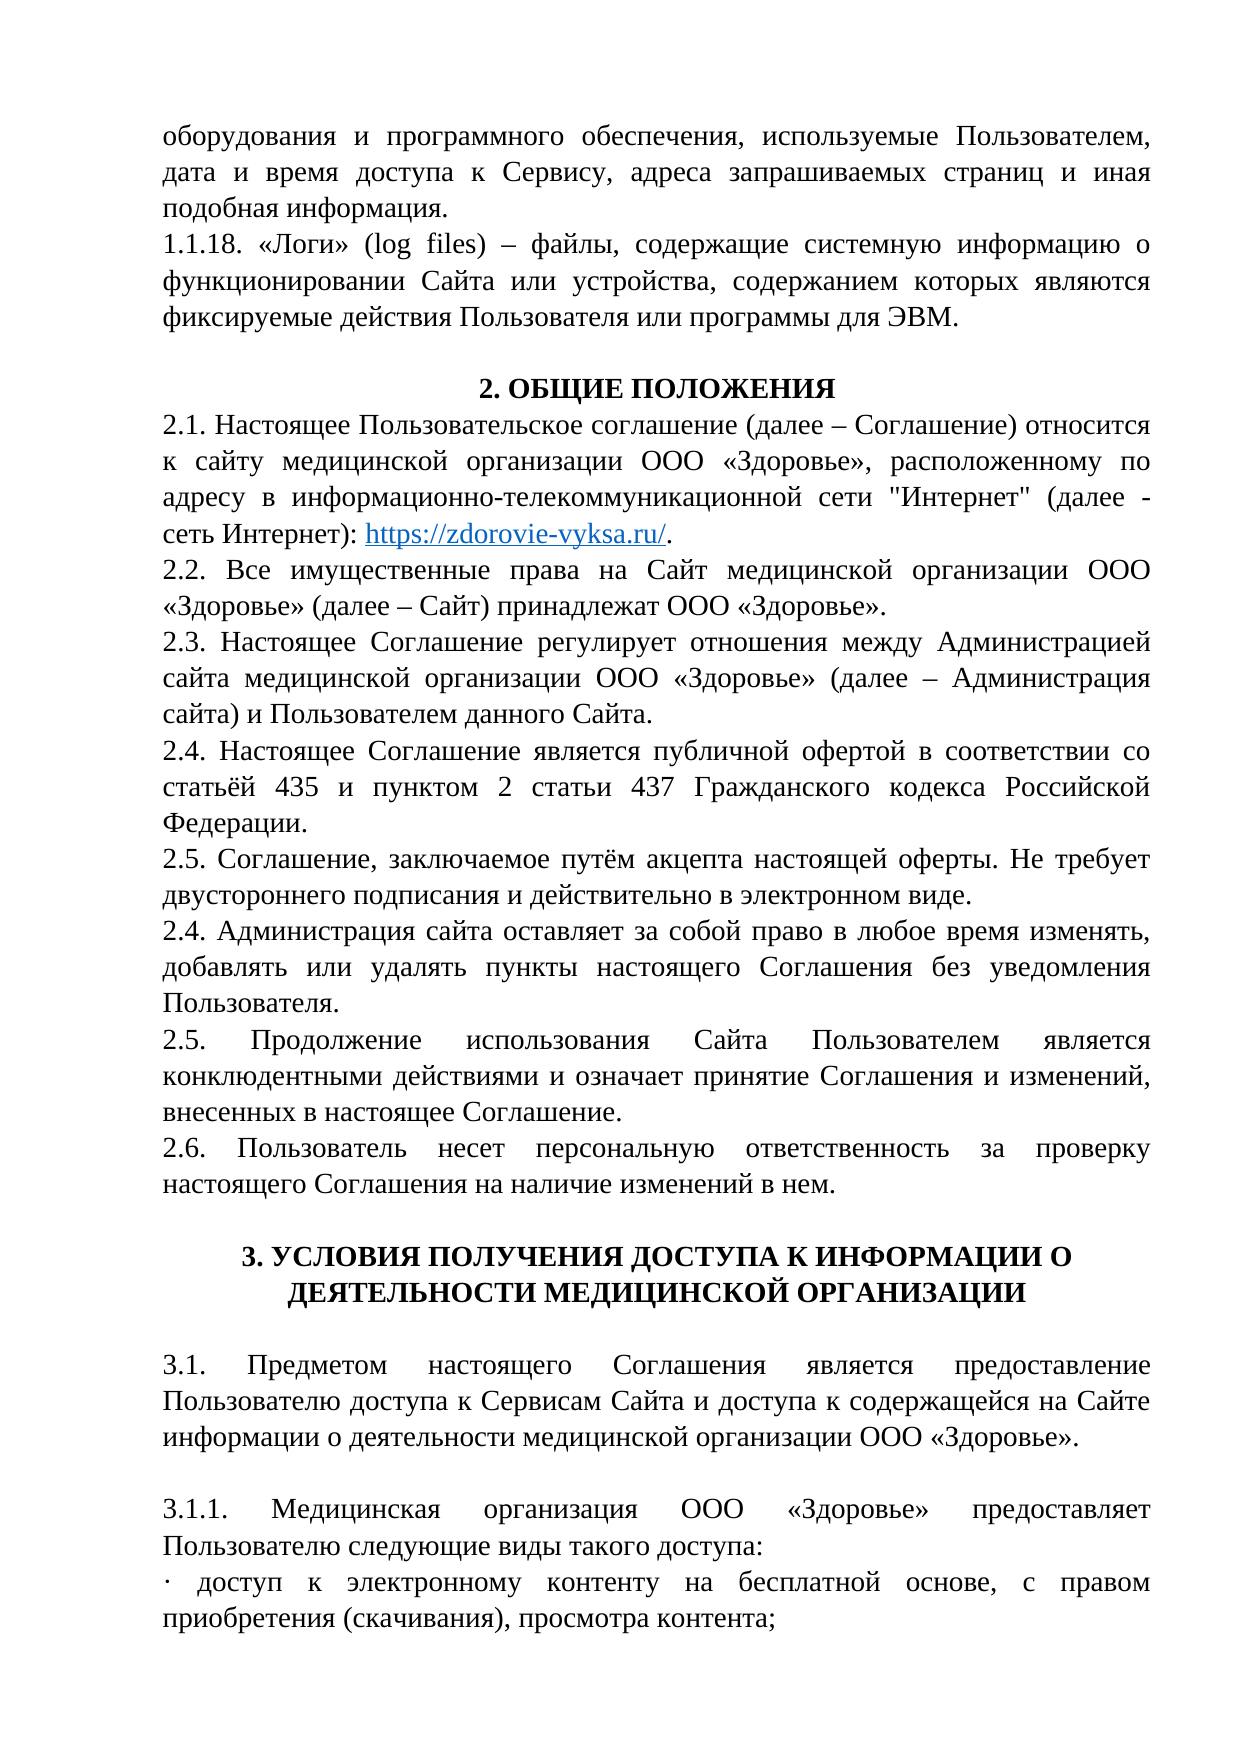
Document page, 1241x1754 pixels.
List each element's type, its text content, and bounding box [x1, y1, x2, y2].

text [162, 118, 1152, 224]
text 2. ОБЩИЕ ПОЛОЖЕНИЯ [162, 371, 1152, 405]
text 3.1. Предметом настоящего Соглашения является предоставление Пользователю доступа к Сервисам Сайта и доступа к содержащейся на Сайте информации о деятельности медицинской организации ООО «Здоровье». [162, 1347, 1152, 1453]
text 2.5. Продолжение использования Сайта Пользователем является конклюдентными действиями и означает принятие Соглашения и изменений, внесенных в настоящее Соглашение. [162, 1022, 1152, 1128]
text 2.4. Настоящее Соглашение является публичной офертой в соответствии со статьёй 435 и пунктом 2 статьи 437 Гражданского кодекса Российской Федерации. [162, 733, 1152, 838]
text 1.1.18. «Логи» (log files) – файлы, содержащие системную информацию о функционировании Сайта или устройства, содержанием которых являются фиксируемые действия Пользователя или программы для ЭВМ. [162, 227, 1152, 332]
text 2.4. Администрация сайта оставляет за собой право в любое время изменять, добавлять или удалять пункты настоящего Соглашения без уведомления Пользователя. [162, 913, 1152, 1019]
text 3. УСЛОВИЯ ПОЛУЧЕНИЯ ДОСТУПА К ИНФОРМАЦИИ О ДЕЯТЕЛЬНОСТИ МЕДИЦИНСКОЙ ОРГАНИЗАЦИИ [162, 1239, 1152, 1308]
text 2.1. Настоящее Пользовательское соглашение (далее – Соглашение) относится к сайту медицинской организации ООО «Здоровье», расположенному по адресу в информационно-телекоммуникационной сети "Интернет" (далее - сеть Интернет): https://zdorovie-vyksa.ru/. [162, 407, 1152, 549]
text · доступ к электронному контенту на бесплатной основе, с правом приобретения (скачивания), просмотра контента; [162, 1564, 1152, 1634]
text 2.6. Пользователь несет персональную ответственность за проверку настоящего Соглашения на наличие изменений в нем. [162, 1130, 1152, 1200]
text 2.5. Соглашение, заключаемое путём акцепта настоящей оферты. Не требует двустороннего подписания и действительно в электронном виде. [162, 841, 1152, 911]
text 3.1.1. Медицинская организация ООО «Здоровье» предоставляет Пользователю следующие виды такого доступа: [162, 1492, 1152, 1561]
text 2.3. Настоящее Соглашение регулирует отношения между Администрацией сайта медицинской организации ООО «Здоровье» (далее – Администрация сайта) и Пользователем данного Сайта. [162, 624, 1152, 730]
text 2.2. Все имущественные права на Сайт медицинской организации ООО «Здоровье» (далее – Сайт) принадлежат ООО «Здоровье». [162, 552, 1152, 622]
